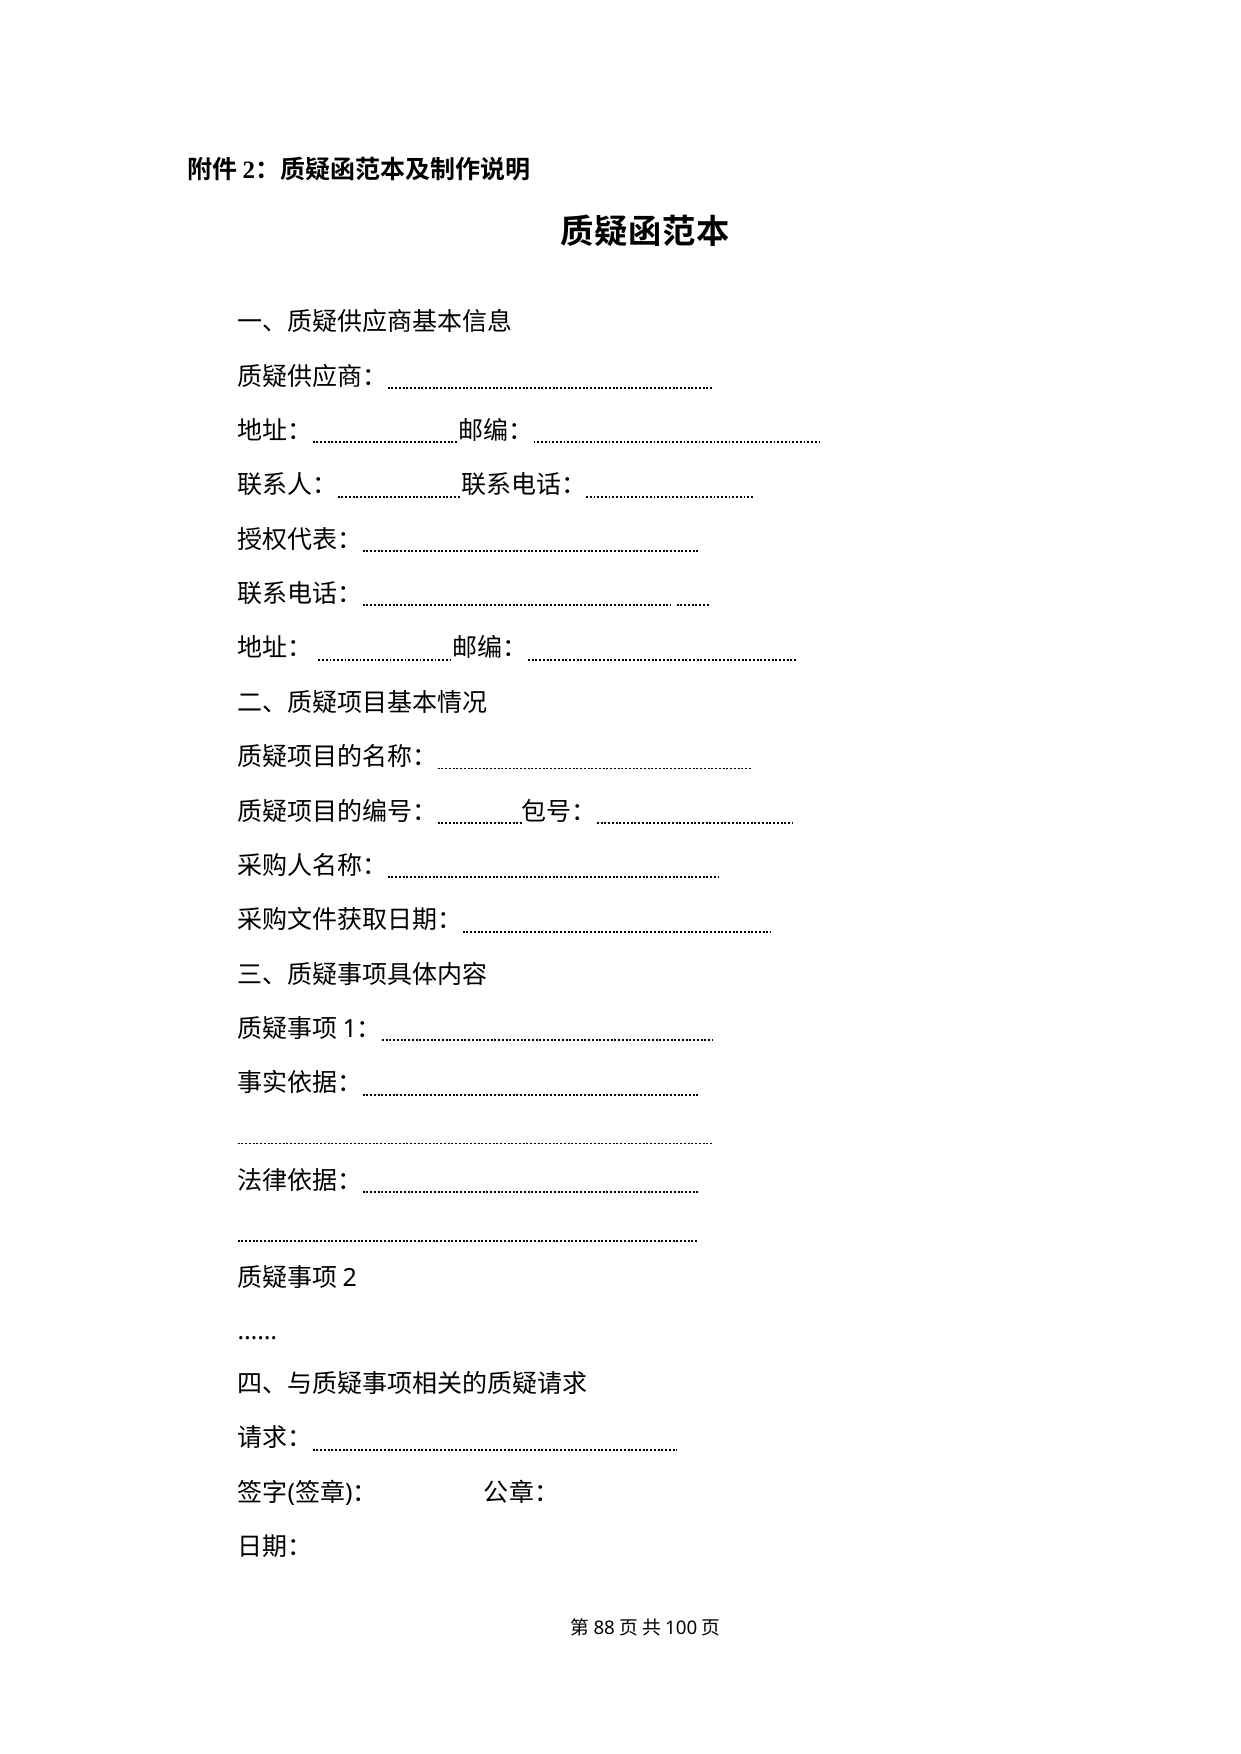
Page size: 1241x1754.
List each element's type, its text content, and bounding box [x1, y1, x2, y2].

text 三、质疑事项具体内容 [187, 954, 1053, 990]
text 质疑项目的编号： 包号： [187, 791, 1053, 827]
text 质疑项目的名称： [187, 737, 1053, 773]
text 一、质疑供应商基本信息 [187, 302, 1053, 338]
text 日期： [187, 1526, 1053, 1563]
text 采购人名称： [187, 845, 1053, 882]
text 事实依据： [187, 1063, 1053, 1099]
text 质疑事项1： [187, 1008, 1053, 1045]
text 签字(签章)： 公章： [187, 1472, 1053, 1508]
text 授权代表： [187, 519, 1053, 555]
text 质疑函范本 [187, 204, 1053, 253]
text 采购文件获取日期： [187, 900, 1053, 936]
text 地址： 邮编： [187, 628, 1053, 664]
text 联系人： 联系电话： [187, 465, 1053, 501]
text 法律依据： [187, 1160, 1053, 1197]
text 地址： 邮编： [187, 410, 1053, 447]
subtitle 附件2：质疑函范本及制作说明 [187, 150, 1053, 186]
text 二、质疑项目基本情况 [187, 682, 1053, 718]
text 联系电话： [187, 573, 1053, 610]
text 质疑事项2 [187, 1258, 1053, 1294]
text …… [187, 1312, 1053, 1346]
text 四、与质疑事项相关的质疑请求 [187, 1363, 1053, 1399]
text 请求： [187, 1418, 1053, 1454]
text 质疑供应商： [187, 356, 1053, 392]
